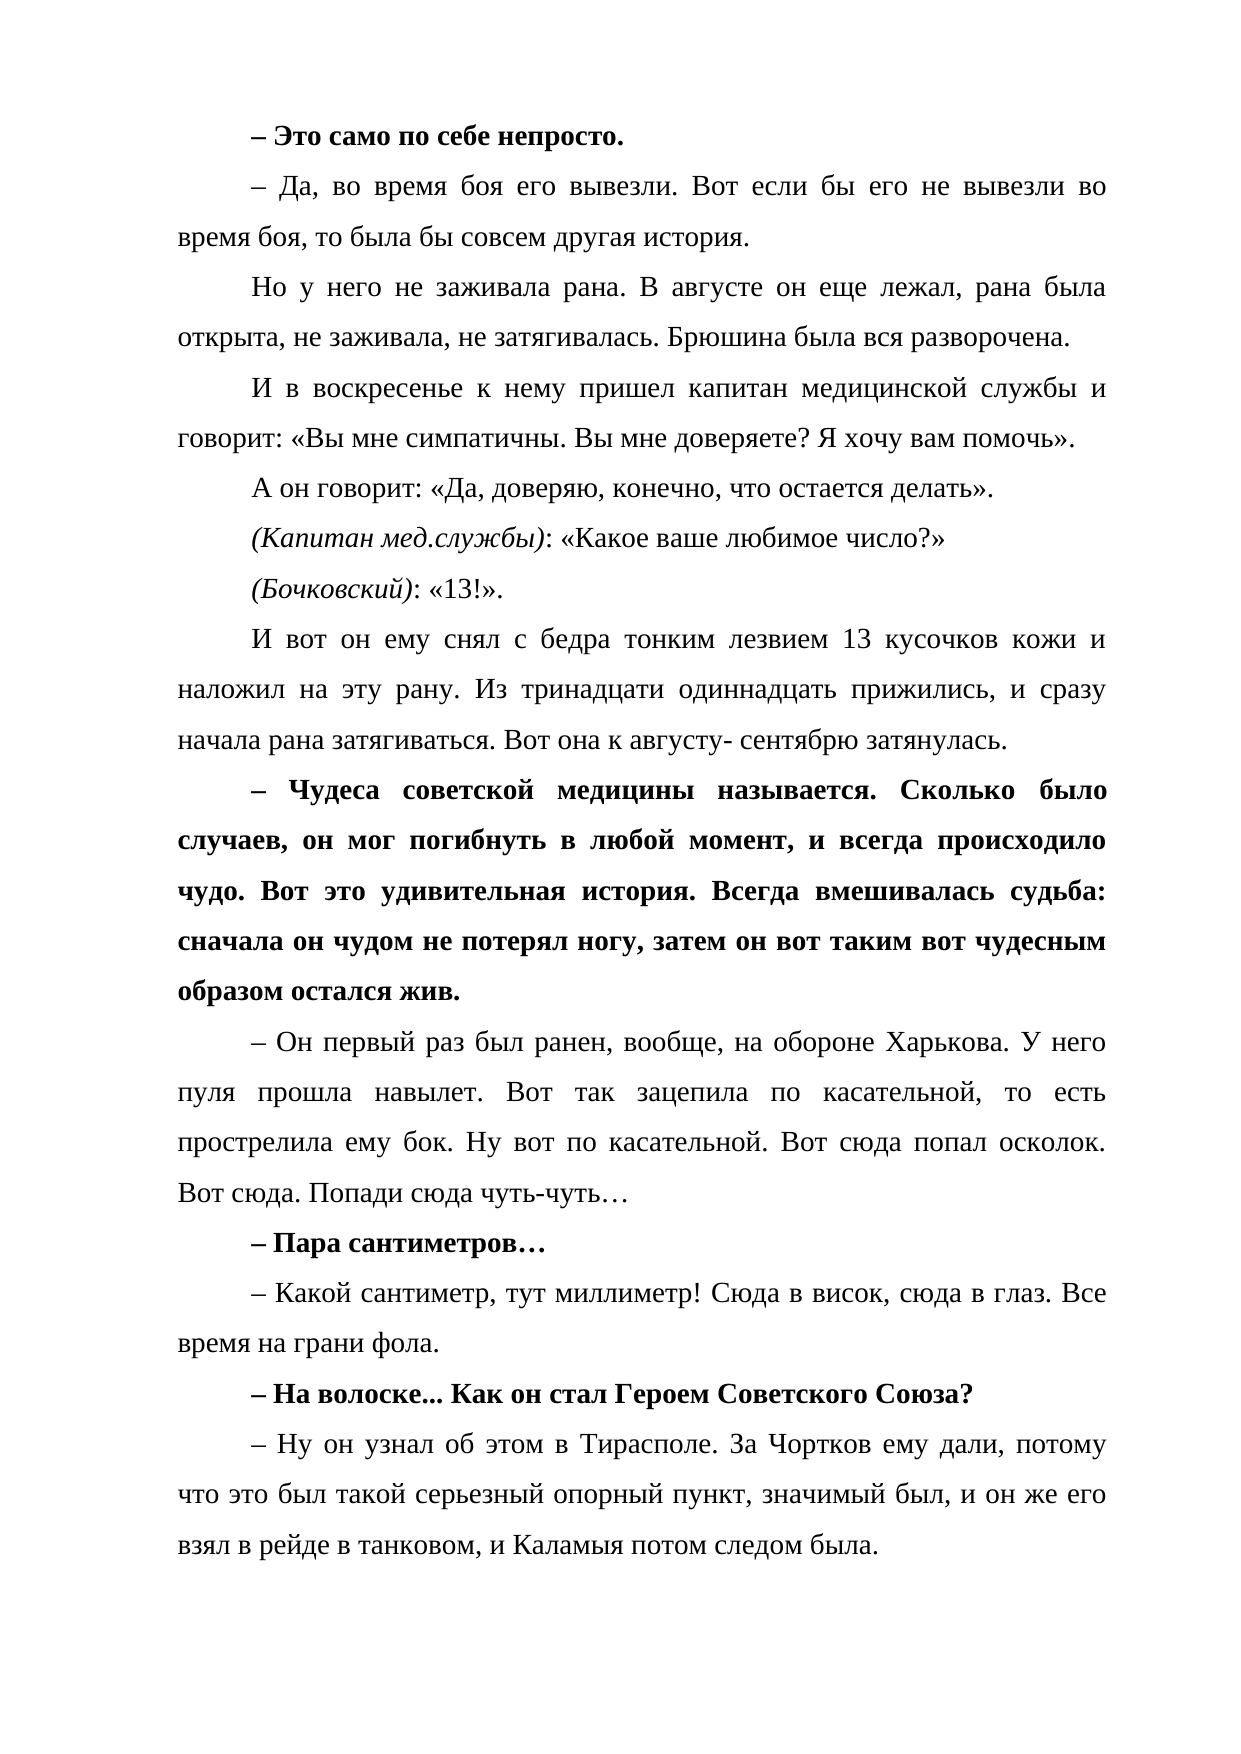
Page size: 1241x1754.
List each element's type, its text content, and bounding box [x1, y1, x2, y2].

text (Бочковский): «13!». [177, 571, 1107, 604]
text – Пара сантиметров… [177, 1225, 1107, 1258]
text И вот он ему снял с бедра тонким лезвием 13 кусочков кожи и наложил на эту рану. Из тринадцати одиннадцать прижились, и сразу начала рана затягиваться. Вот она к августу- сентябрю затянулась. [177, 621, 1107, 755]
text – Он первый раз был ранен, вообще, на обороне Харькова. У него пуля прошла навылет. Вот так зацепила по касательной, то есть прострелила ему бок. Ну вот по касательной. Вот сюда попал осколок. Вот сюда. Попади сюда чуть-чуть… [177, 1024, 1107, 1208]
text И в воскресенье к нему пришел капитан медицинской службы и говорит: «Вы мне симпатичны. Вы мне доверяете? Я хочу вам помочь». [177, 370, 1107, 453]
text – Это само по себе непросто. [177, 118, 1107, 152]
text (Капитан мед.службы): «Какое ваше любимое число?» [177, 521, 1107, 554]
text – Чудеса советской медицины называется. Сколько было случаев, он мог погибнуть в любой момент, и всегда происходило чудо. Вот это удивительная история. Всегда вмешивалась судьба: сначала он чудом не потерял ногу, затем он вот таким вот чудесным образом остался жив. [177, 772, 1107, 1007]
text – Да, во время боя его вывезли. Вот если бы его не вывезли во время боя, то была бы совсем другая история. [177, 168, 1107, 252]
text – Какой сантиметр, тут миллиметр! Сюда в висок, сюда в глаз. Все время на грани фола. [177, 1275, 1107, 1359]
text – На волоске... Как он стал Героем Советского Союза? [177, 1376, 1107, 1409]
text А он говорит: «Да, доверяю, конечно, что остается делать». [177, 470, 1107, 504]
text Но у него не заживала рана. В августе он еще лежал, рана была открыта, не заживала, не затягивалась. Брюшина была вся разворочена. [177, 269, 1107, 353]
text – Ну он узнал об этом в Тирасполе. За Чортков ему дали, потому что это был такой серьезный опорный пункт, значимый был, и он же его взял в рейде в танковом, и Каламыя потом следом была. [177, 1426, 1107, 1560]
